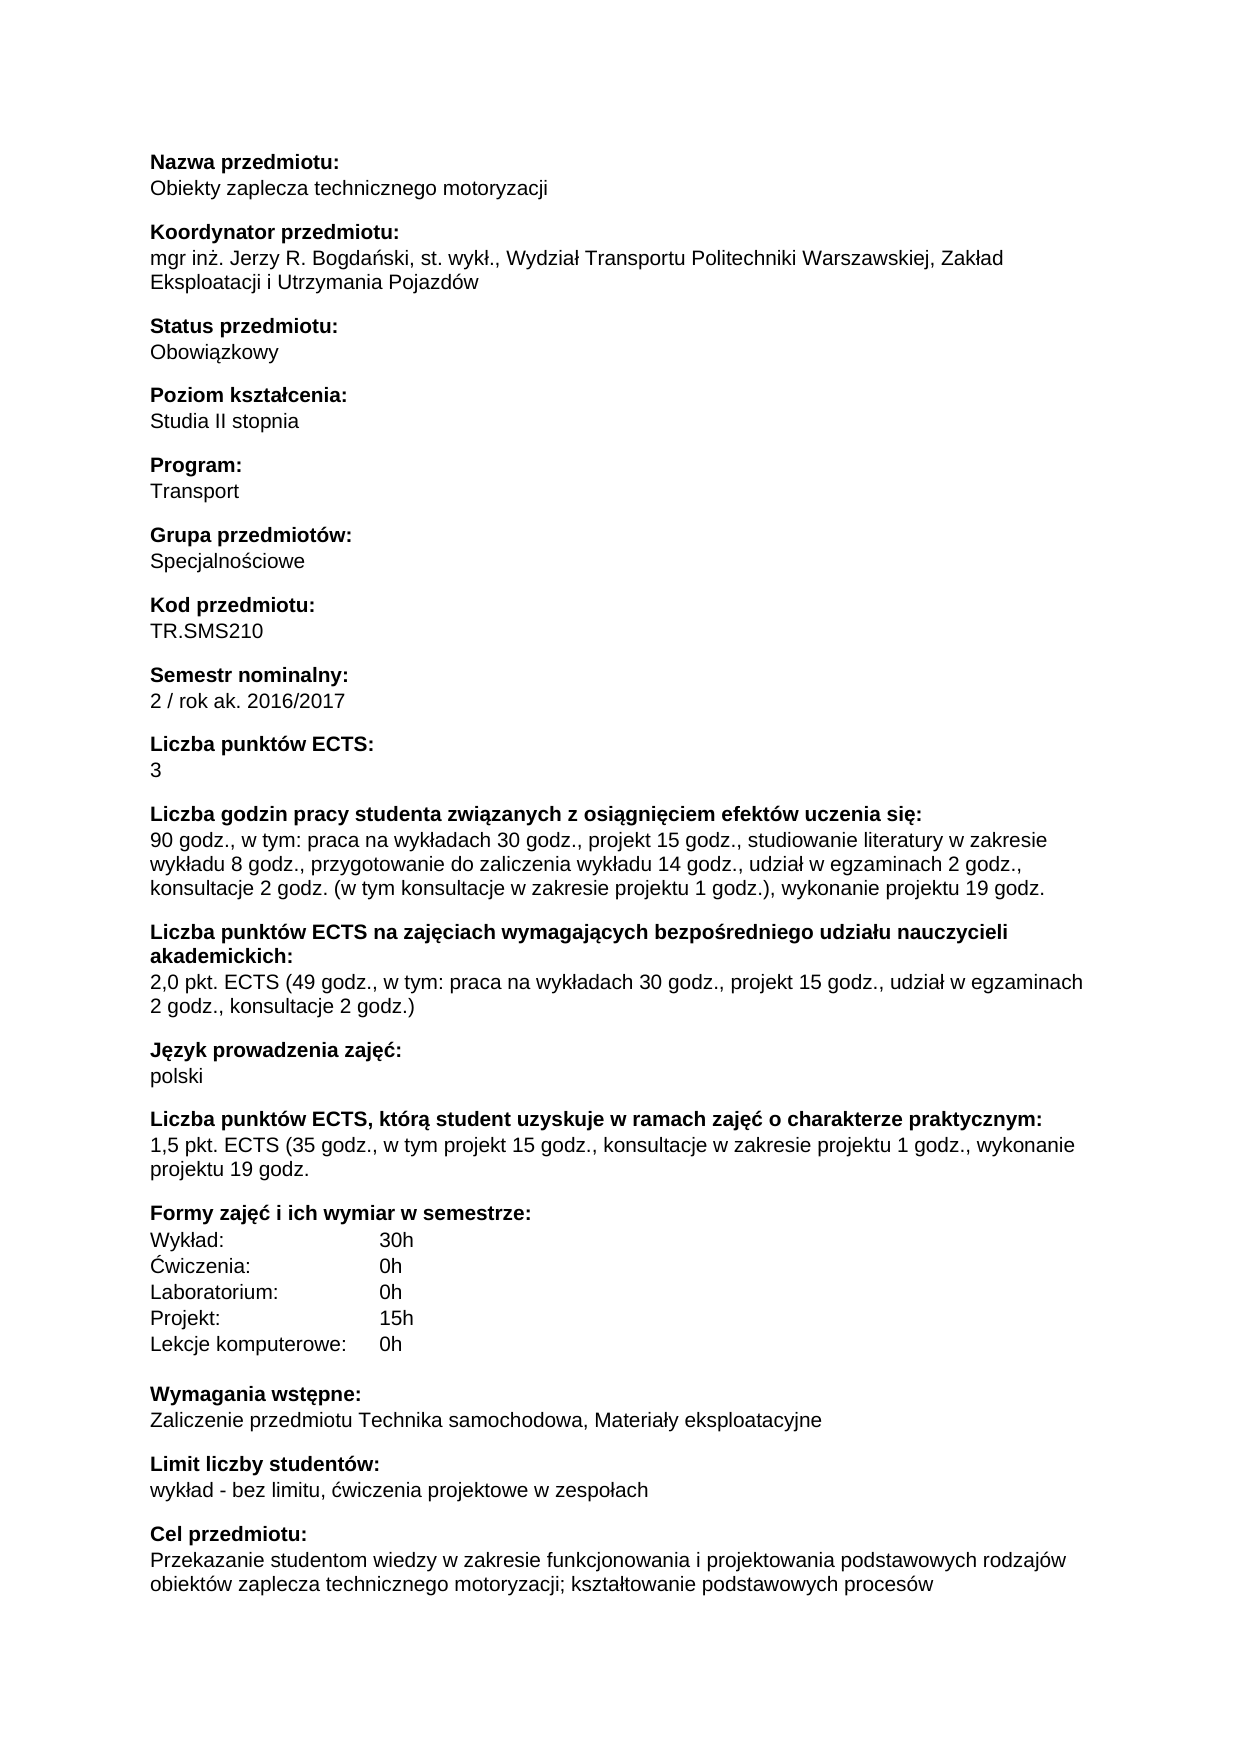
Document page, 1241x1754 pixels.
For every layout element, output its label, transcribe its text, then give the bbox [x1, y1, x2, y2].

text Kod przedmiotu: [150, 593, 1090, 617]
table_cell 0h [369, 1252, 597, 1278]
table_cell Projekt: [140, 1306, 367, 1330]
text 2 / rok ak. 2016/2017 [150, 688, 1090, 712]
table_cell Lekcje komputerowe: [140, 1332, 367, 1356]
table_cell Laboratorium: [140, 1280, 367, 1304]
table_cell 15h [369, 1304, 597, 1330]
text Limit liczby studentów: [150, 1452, 1090, 1476]
text 2,0 pkt. ECTS (49 godz., w tym: praca na wykładach 30 godz., projekt 15 godz., udział w egzaminach 2 godz., konsultacje 2 godz.) [150, 970, 1090, 1018]
text 90 godz., w tym: praca na wykładach 30 godz., projekt 15 godz., studiowanie literatury w zakresie wykładu 8 godz., przygotowanie do zaliczenia wykładu 14 godz., udział w egzaminach 2 godz., konsultacje 2 godz. (w tym konsultacje w zakresie projektu 1 godz.), wykonanie projektu 19 godz. [150, 828, 1090, 900]
table_cell 0h [369, 1330, 597, 1356]
text polski [150, 1063, 1090, 1087]
text Formy zajęć i ich wymiar w semestrze: [150, 1201, 1090, 1225]
text Poziom kształcenia: [150, 383, 1090, 407]
text Specjalnościowe [150, 549, 1090, 573]
text Nazwa przedmiotu: [150, 150, 1090, 174]
text mgr inż. Jerzy R. Bogdański, st. wykł., Wydział Transportu Politechniki Warszawskiej, Zakład Eksploatacji i Utrzymania Pojazdów [150, 246, 1090, 294]
text Liczba godzin pracy studenta związanych z osiągnięciem efektów uczenia się: [150, 802, 1090, 826]
text Obowiązkowy [150, 339, 1090, 363]
text Status przedmiotu: [150, 313, 1090, 337]
text 1,5 pkt. ECTS (35 godz., w tym projekt 15 godz., konsultacje w zakresie projektu 1 godz., wykonanie projektu 19 godz. [150, 1133, 1090, 1181]
text Semestr nominalny: [150, 662, 1090, 686]
text Język prowadzenia zajęć: [150, 1037, 1090, 1061]
text Koordynator przedmiotu: [150, 220, 1090, 244]
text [150, 1547, 1090, 1595]
table_header Wykład: [140, 1228, 367, 1252]
table_cell 0h [369, 1278, 597, 1304]
text Obiekty zaplecza technicznego motoryzacji [150, 176, 1090, 200]
text Transport [150, 479, 1090, 503]
table_header 30h [369, 1228, 597, 1252]
text Liczba punktów ECTS, którą student uzyskuje w ramach zajęć o charakterze praktycznym: [150, 1107, 1090, 1131]
text Liczba punktów ECTS na zajęciach wymagających bezpośredniego udziału nauczycieli akademickich: [150, 920, 1090, 968]
text Grupa przedmiotów: [150, 523, 1090, 547]
text Wymagania wstępne: [150, 1382, 1090, 1406]
text Liczba punktów ECTS: [150, 732, 1090, 756]
table_cell Ćwiczenia: [140, 1254, 367, 1278]
text Zaliczenie przedmiotu Technika samochodowa, Materiały eksploatacyjne [150, 1408, 1090, 1432]
text 3 [150, 758, 1090, 782]
text Cel przedmiotu: [150, 1521, 1090, 1545]
text Studia II stopnia [150, 409, 1090, 433]
text Program: [150, 453, 1090, 477]
text TR.SMS210 [150, 619, 1090, 643]
text wykład - bez limitu, ćwiczenia projektowe w zespołach [150, 1478, 1090, 1502]
